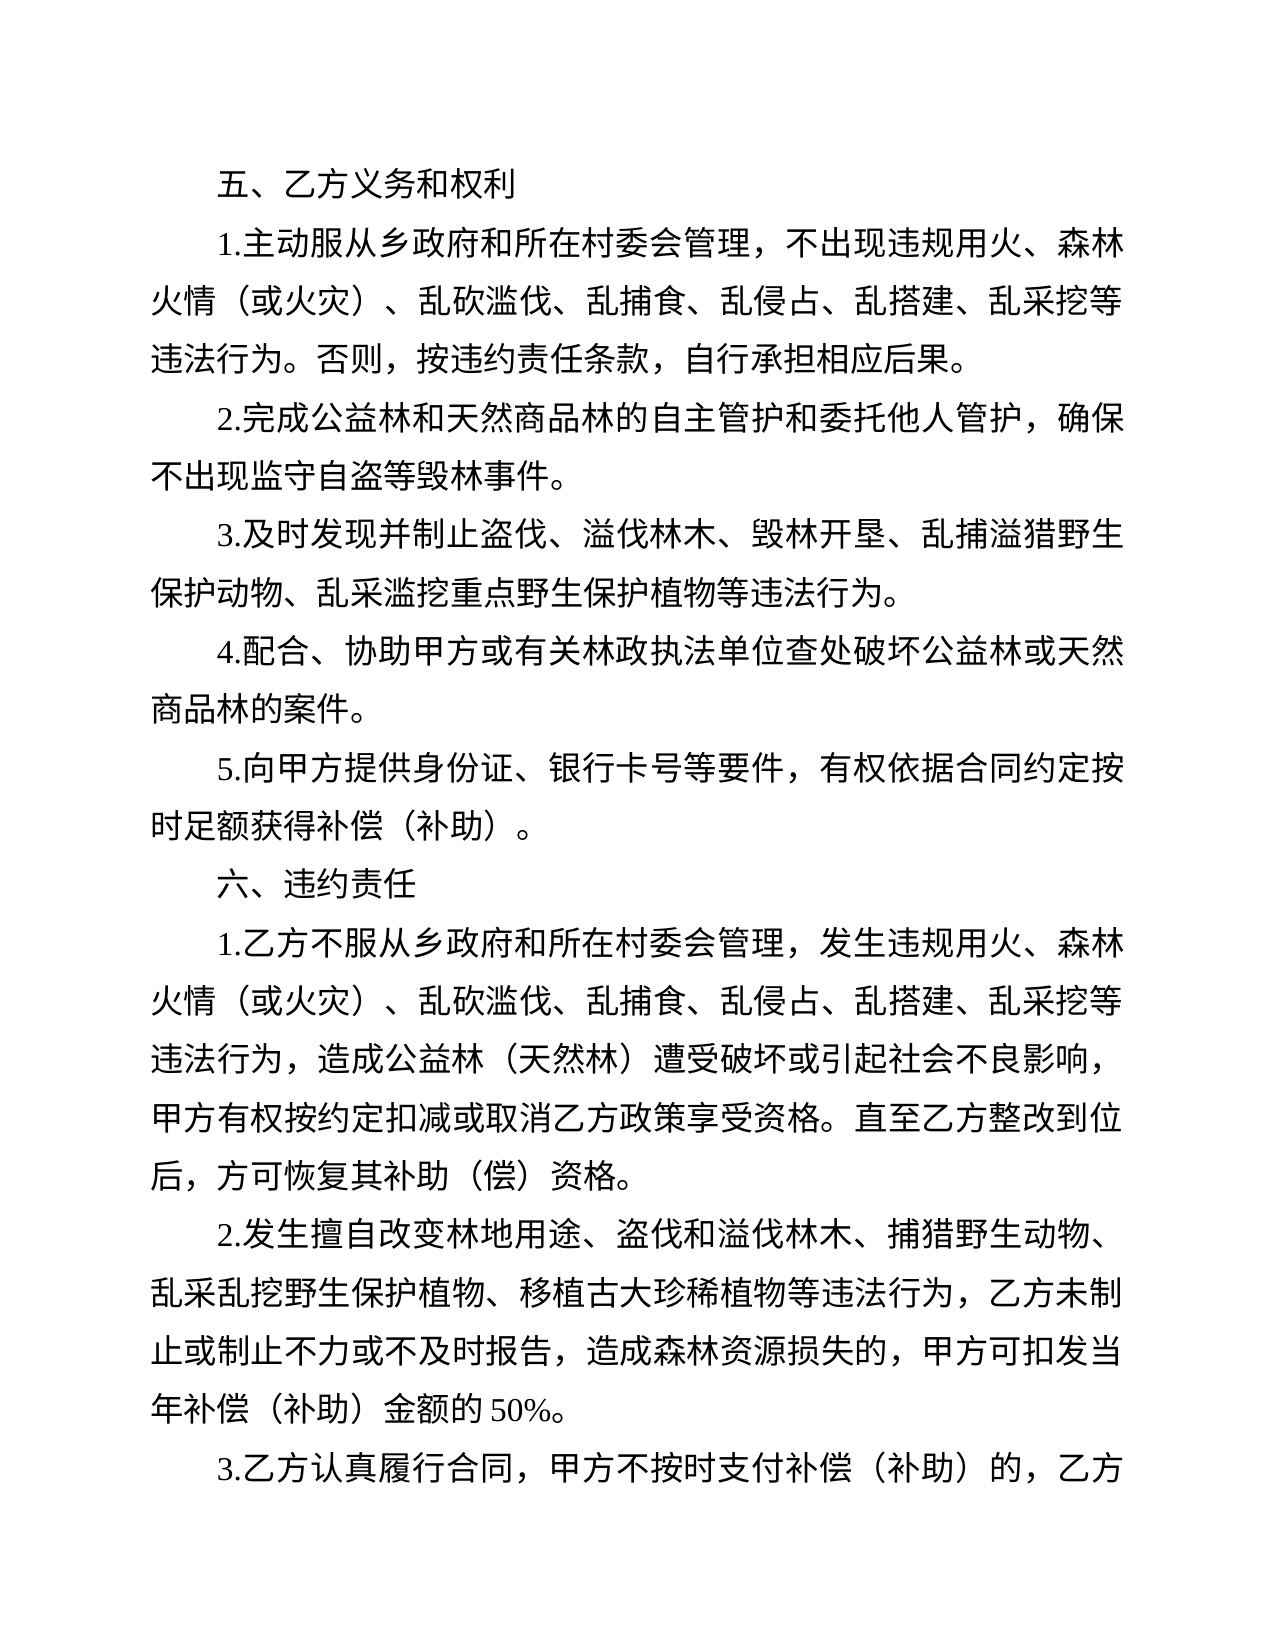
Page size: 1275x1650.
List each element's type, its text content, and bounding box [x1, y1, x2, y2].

text 1.主动服从乡政府和所在村委会管理，不出现违规用火、森林火情（或火灾）、乱砍滥伐、乱捕食、乱侵占、乱搭建、乱采挖等违法行为。否则，按违约责任条款，自行承担相应后果。 [150, 208, 1125, 383]
text 4.配合、协助甲方或有关林政执法单位查处破坏公益林或天然商品林的案件。 [150, 617, 1125, 733]
text 六、违约责任 [150, 850, 1125, 908]
text 2.发生擅自改变林地用途、盗伐和溢伐林木、捕猎野生动物、乱采乱挖野生保护植物、移植古大珍稀植物等违法行为，乙方未制止或制止不力或不及时报告，造成森林资源损失的，甲方可扣发当年补偿（补助）金额的50%。 [150, 1200, 1125, 1433]
text 1.乙方不服从乡政府和所在村委会管理，发生违规用火、森林火情（或火灾）、乱砍滥伐、乱捕食、乱侵占、乱搭建、乱采挖等违法行为，造成公益林（天然林）遭受破坏或引起社会不良影响，甲方有权按约定扣减或取消乙方政策享受资格。直至乙方整改到位后，方可恢复其补助（偿）资格。 [150, 908, 1125, 1200]
text 3.及时发现并制止盗伐、溢伐林木、毁林开垦、乱捕溢猎野生保护动物、乱采滥挖重点野生保护植物等违法行为。 [150, 500, 1125, 617]
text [150, 1433, 1125, 1492]
text 5.向甲方提供身份证、银行卡号等要件，有权依据合同约定按时足额获得补偿（补助）。 [150, 733, 1125, 850]
text 2.完成公益林和天然商品林的自主管护和委托他人管护，确保不出现监守自盗等毁林事件。 [150, 383, 1125, 500]
text 五、乙方义务和权利 [150, 150, 1125, 208]
